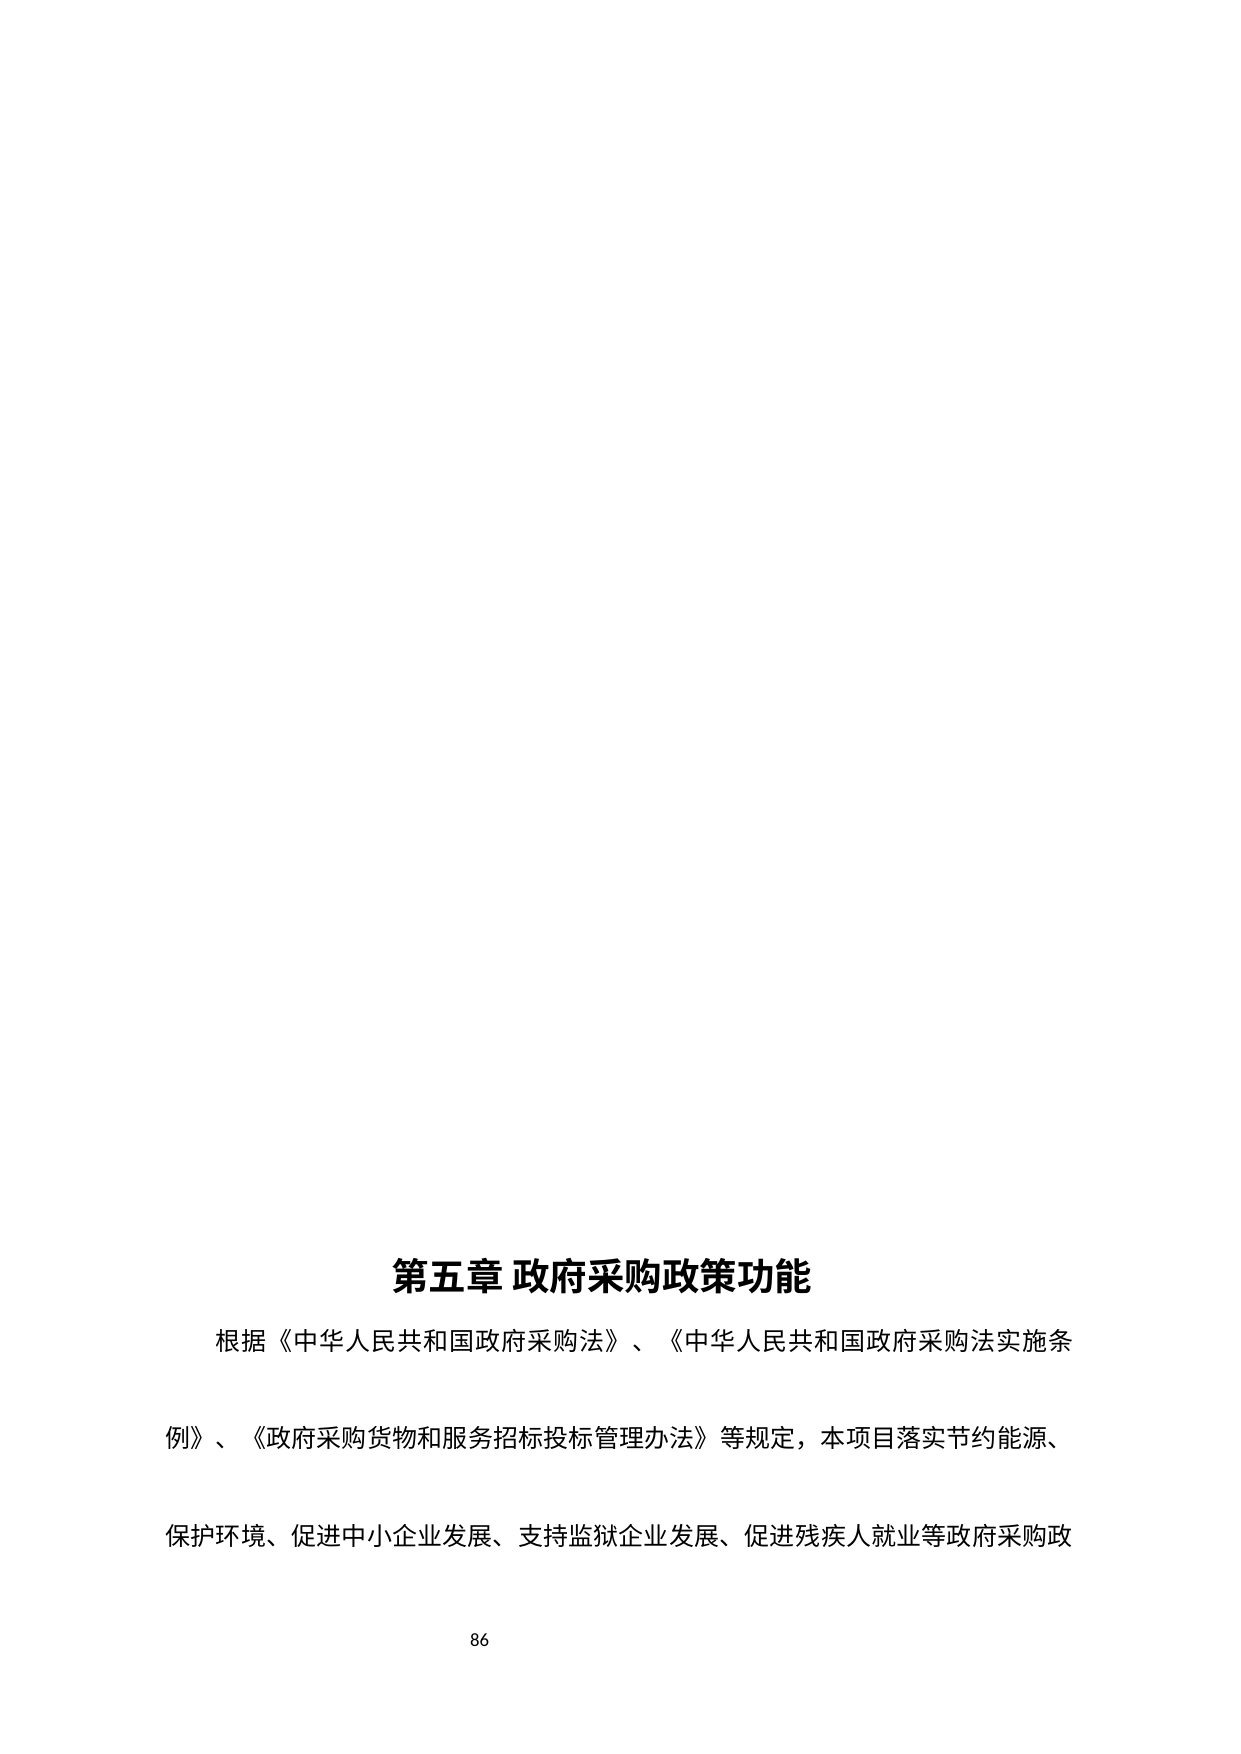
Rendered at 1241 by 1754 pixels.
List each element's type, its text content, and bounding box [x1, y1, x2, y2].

text 第五章 政府采购政策功能 [165, 1242, 1075, 1307]
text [165, 1307, 1075, 1567]
